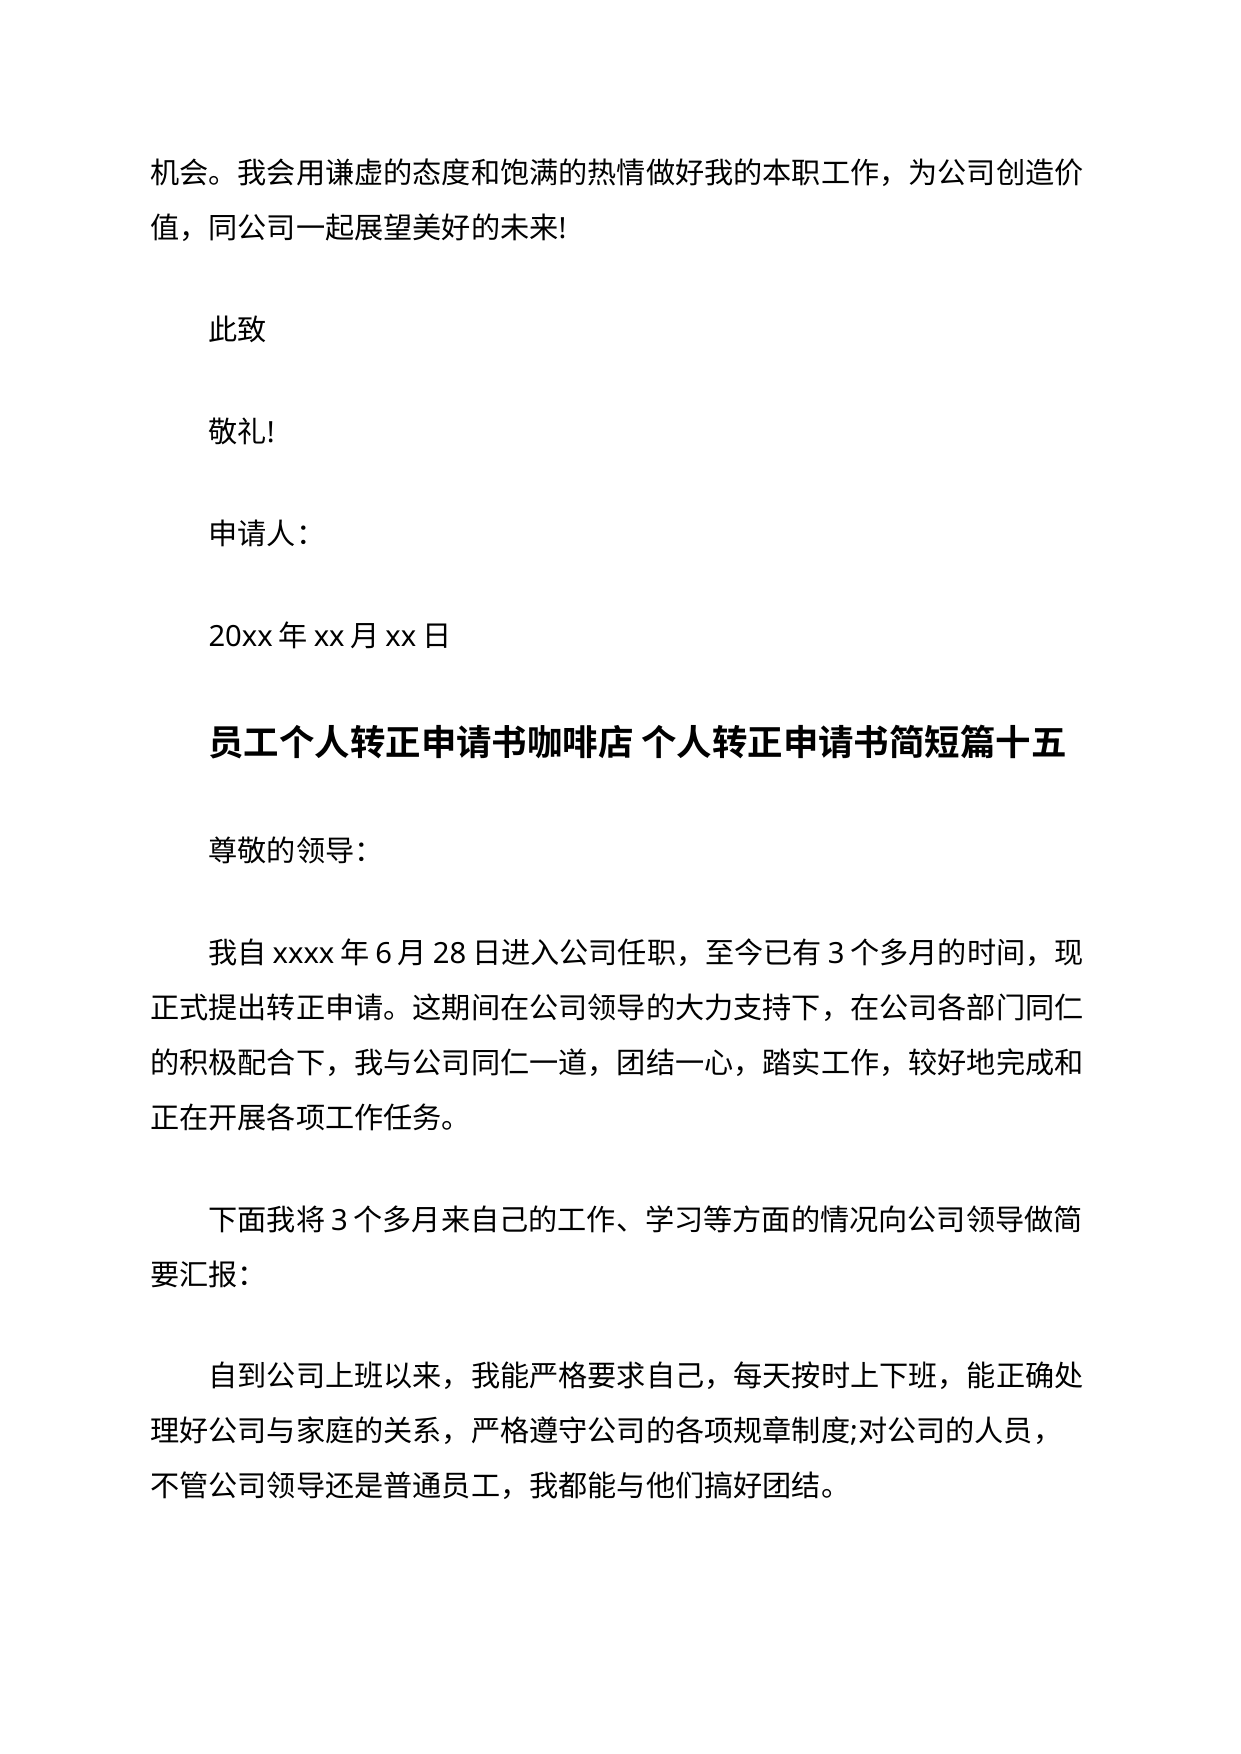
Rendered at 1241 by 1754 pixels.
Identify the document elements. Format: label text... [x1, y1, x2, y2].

text 自到公司上班以来，我能严格要求自己，每天按时上下班，能正确处理好公司与家庭的关系，严格遵守公司的各项规章制度;对公司的人员，不管公司领导还是普通员工，我都能与他们搞好团结。 [150, 1353, 1090, 1505]
text 员工个人转正申请书咖啡店 个人转正申请书简短篇十五 [150, 714, 1090, 766]
text 此致 [150, 307, 1090, 349]
text 下面我将3个多月来自己的工作、学习等方面的情况向公司领导做简要汇报： [150, 1196, 1090, 1293]
text 敬礼! [150, 409, 1090, 451]
text 我自xxxx年6月28日进入公司任职，至今已有3个多月的时间，现正式提出转正申请。这期间在公司领导的大力支持下，在公司各部门同仁的积极配合下，我与公司同仁一道，团结一心，踏实工作，较好地完成和正在开展各项工作任务。 [150, 929, 1090, 1137]
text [150, 150, 1090, 247]
text 20xx年xx月xx日 [150, 612, 1090, 655]
text 申请人： [150, 511, 1090, 553]
text 尊敬的领导： [150, 828, 1090, 870]
